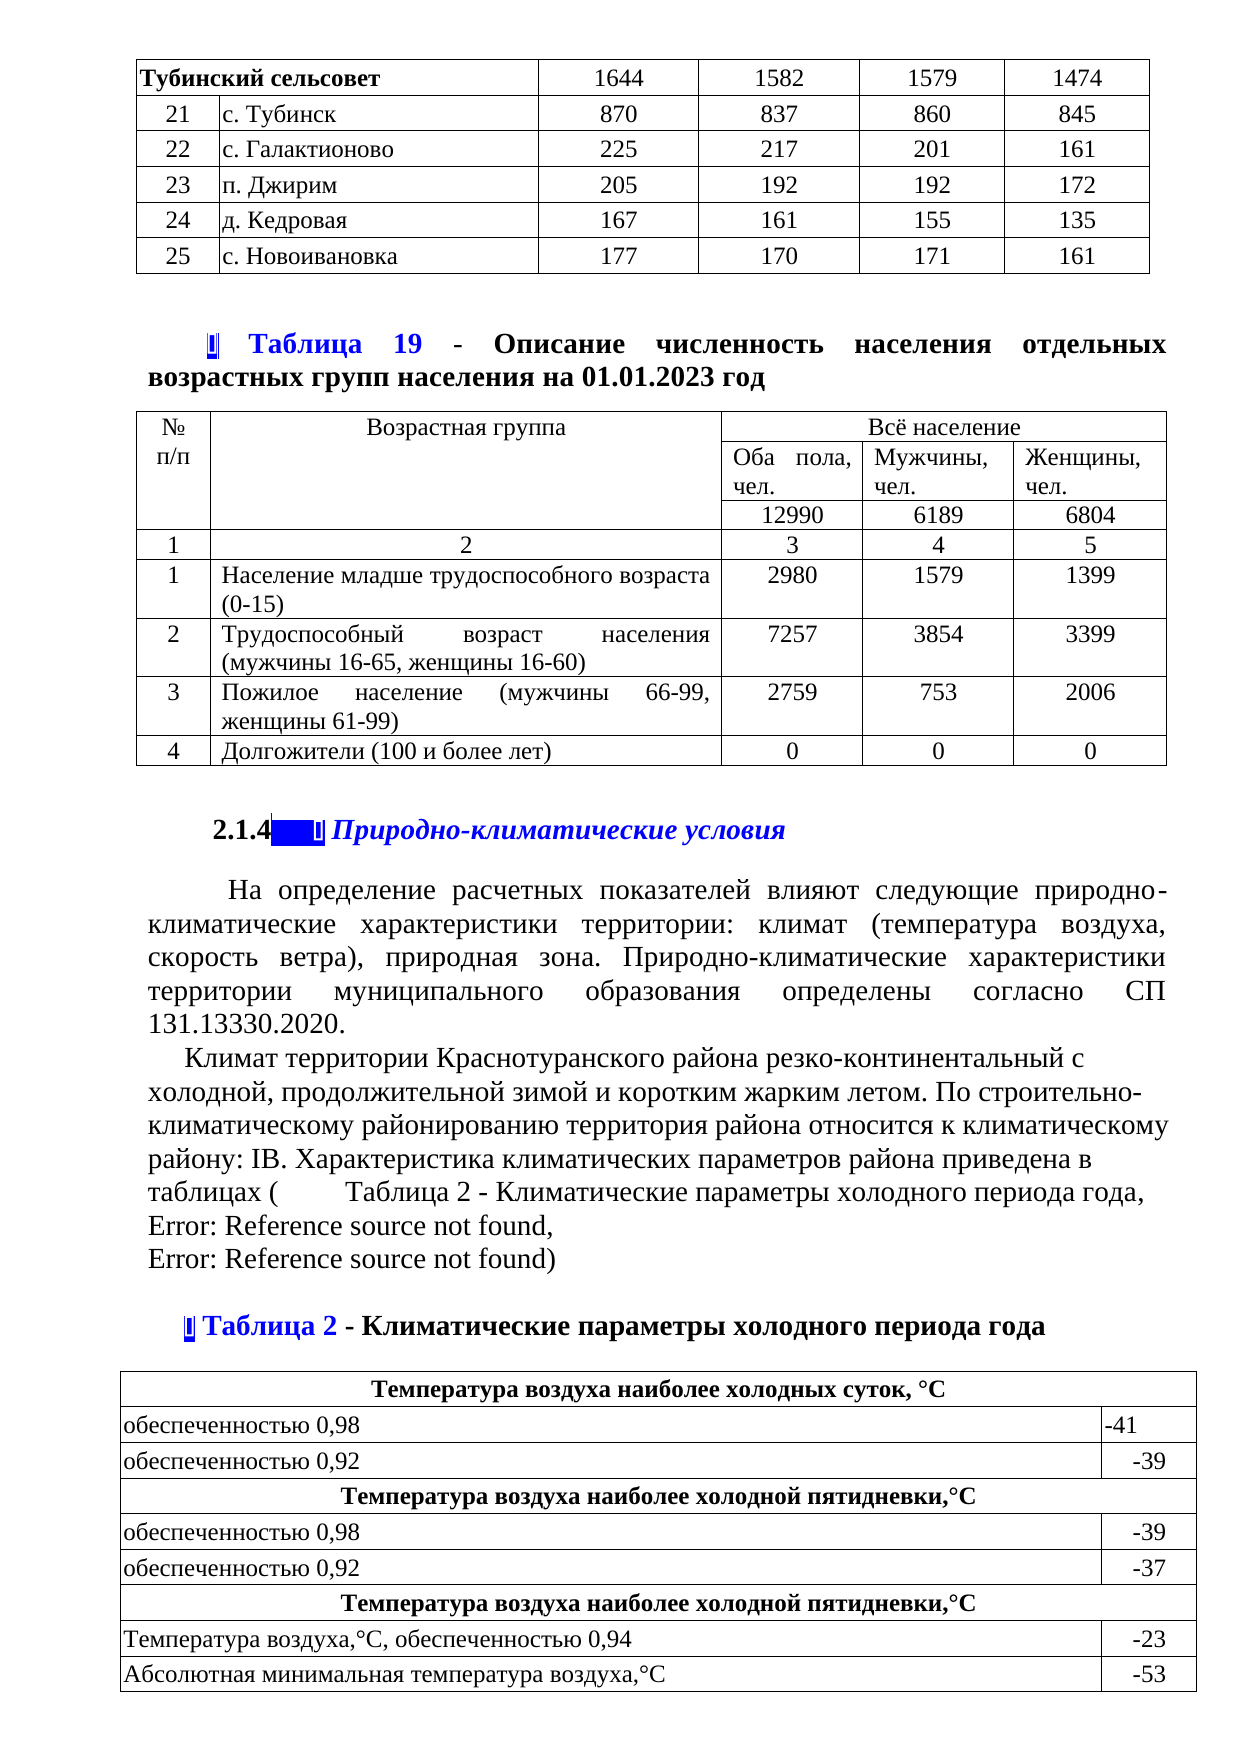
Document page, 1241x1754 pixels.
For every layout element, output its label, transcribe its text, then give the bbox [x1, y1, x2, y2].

table_cell 845 [1005, 96, 1149, 130]
table_cell 217 [699, 131, 859, 166]
table_cell 1579 [860, 60, 1004, 95]
table_cell 1644 [539, 60, 698, 95]
table_cell 0 [863, 736, 1013, 764]
table_cell 1 [137, 530, 210, 559]
text Таблица 2 - Климатические параметры холодного периода года [148, 1308, 1169, 1342]
table_cell Пожилое население (мужчины 66-99, женщины 61-99) [211, 677, 721, 735]
table_cell -23 [1102, 1621, 1196, 1656]
table_cell -39 [1102, 1443, 1196, 1477]
table_cell 5 [1014, 530, 1166, 559]
text Климат территории Краснотуранского района резко-континентальный с холодной, продолжительной зимой и коротким жарким летом. По строительно-климатическому районированию территория района относится к климатическому району: IВ. Характеристика климатических параметров района приведена в таблицах ( Таблица 2 - Климатические параметры холодного периода года, [148, 1040, 1169, 1208]
table_cell 0 [722, 736, 862, 764]
table_cell 23 [137, 167, 219, 202]
table_cell 167 [539, 203, 698, 237]
table_cell 4 [137, 736, 210, 764]
table_cell 161 [1005, 238, 1149, 273]
table_cell 2006 [1014, 677, 1166, 735]
table_cell обеспеченностью 0,98 [121, 1514, 1101, 1549]
table_cell -53 [1102, 1657, 1196, 1691]
list Природно-климатические условия [150, 812, 1167, 846]
table_cell 837 [699, 96, 859, 130]
table_cell с. Новоивановка [220, 238, 538, 273]
table_cell 7257 [722, 619, 862, 676]
table_cell 2759 [722, 677, 862, 735]
table_cell Трудоспособный возраст населения (мужчины 16-65, женщины 16-60) [211, 619, 721, 676]
table_cell Абсолютная минимальная температура воздуха,°С [121, 1657, 1101, 1691]
table_cell 0 [1014, 736, 1166, 764]
table_cell обеспеченностью 0,92 [121, 1550, 1101, 1584]
table_cell 3 [137, 677, 210, 735]
text Таблица 19 - Описание численность населения отдельных возрастных групп населения на 01.01.2023 год [148, 326, 1167, 393]
table_header Всё население [722, 412, 1166, 441]
table_cell 192 [860, 167, 1004, 202]
table_cell 205 [539, 167, 698, 202]
table_cell 201 [860, 131, 1004, 166]
table_cell Температура воздуха наиболее холодной пятидневки,°С [121, 1479, 1196, 1513]
table_cell -39 [1102, 1514, 1196, 1549]
table_cell Долгожители (100 и более лет) [211, 736, 721, 764]
table_cell 1474 [1005, 60, 1149, 95]
table_cell 870 [539, 96, 698, 130]
table_cell 177 [539, 238, 698, 273]
table_cell 135 [1005, 203, 1149, 237]
table_cell 3399 [1014, 619, 1166, 676]
table_cell д. Кедровая [220, 203, 538, 237]
table_header Температура воздуха наиболее холодных суток, °С [121, 1372, 1196, 1406]
table_cell с. Галактионово [220, 131, 538, 166]
table_cell 3 [722, 530, 862, 559]
table_cell 172 [1005, 167, 1149, 202]
table_cell 3854 [863, 619, 1013, 676]
table_cell обеспеченностью 0,92 [121, 1443, 1101, 1477]
table_cell 161 [1005, 131, 1149, 166]
table_cell п. Джирим [220, 167, 538, 202]
table_cell 171 [860, 238, 1004, 273]
table_cell 6189 [863, 501, 1013, 529]
table_header Возрастная группа [211, 412, 721, 529]
table_cell Мужчины, чел. [863, 442, 1013, 499]
table_cell с. Тубинск [220, 96, 538, 130]
table_cell 192 [699, 167, 859, 202]
table_cell 2 [137, 619, 210, 676]
table_cell Население младше трудоспособного возраста (0-15) [211, 560, 721, 618]
table_cell Температура воздуха,°С, обеспеченностью 0,94 [121, 1621, 1101, 1656]
table_cell 1399 [1014, 560, 1166, 618]
table_cell 860 [860, 96, 1004, 130]
text Таблица 3 - Климатические параметры теплого периода года, [148, 1208, 1169, 1241]
text Таблица 4 - Среднемесячные значения температуры воздуха и парциального давления водяного пара) [148, 1241, 1169, 1275]
table_cell 1 [137, 560, 210, 618]
table_cell 225 [539, 131, 698, 166]
table_cell Тубинский сельсовет [137, 60, 538, 95]
table_cell -37 [1102, 1550, 1196, 1584]
table_cell 753 [863, 677, 1013, 735]
table_header № п/п [137, 412, 210, 529]
table_cell 25 [137, 238, 219, 273]
table_cell обеспеченностью 0,98 [121, 1407, 1101, 1442]
table_cell Оба пола, чел. [722, 442, 862, 499]
table_cell Температура воздуха наиболее холодной пятидневки,°С [121, 1585, 1196, 1620]
text На определение расчетных показателей влияют следующие природноклиматические характеристики территории: климат (температура воздуха, скорость ветра), природная зона. Природно-климатические характеристики территории муниципального образования определены согласно СП 131.13330.2020. [148, 872, 1167, 1040]
table_cell 2 [211, 530, 721, 559]
table_cell -41 [1102, 1407, 1196, 1442]
table_cell 12990 [722, 501, 862, 529]
table_cell 170 [699, 238, 859, 273]
table_cell 155 [860, 203, 1004, 237]
table_cell 1582 [699, 60, 859, 95]
table_cell Женщины, чел. [1014, 442, 1166, 499]
table_cell 161 [699, 203, 859, 237]
table_cell 2980 [722, 560, 862, 618]
table_cell 22 [137, 131, 219, 166]
table_cell 21 [137, 96, 219, 130]
table_cell 24 [137, 203, 219, 237]
table_cell 4 [863, 530, 1013, 559]
table_cell 1579 [863, 560, 1013, 618]
table_cell 6804 [1014, 501, 1166, 529]
